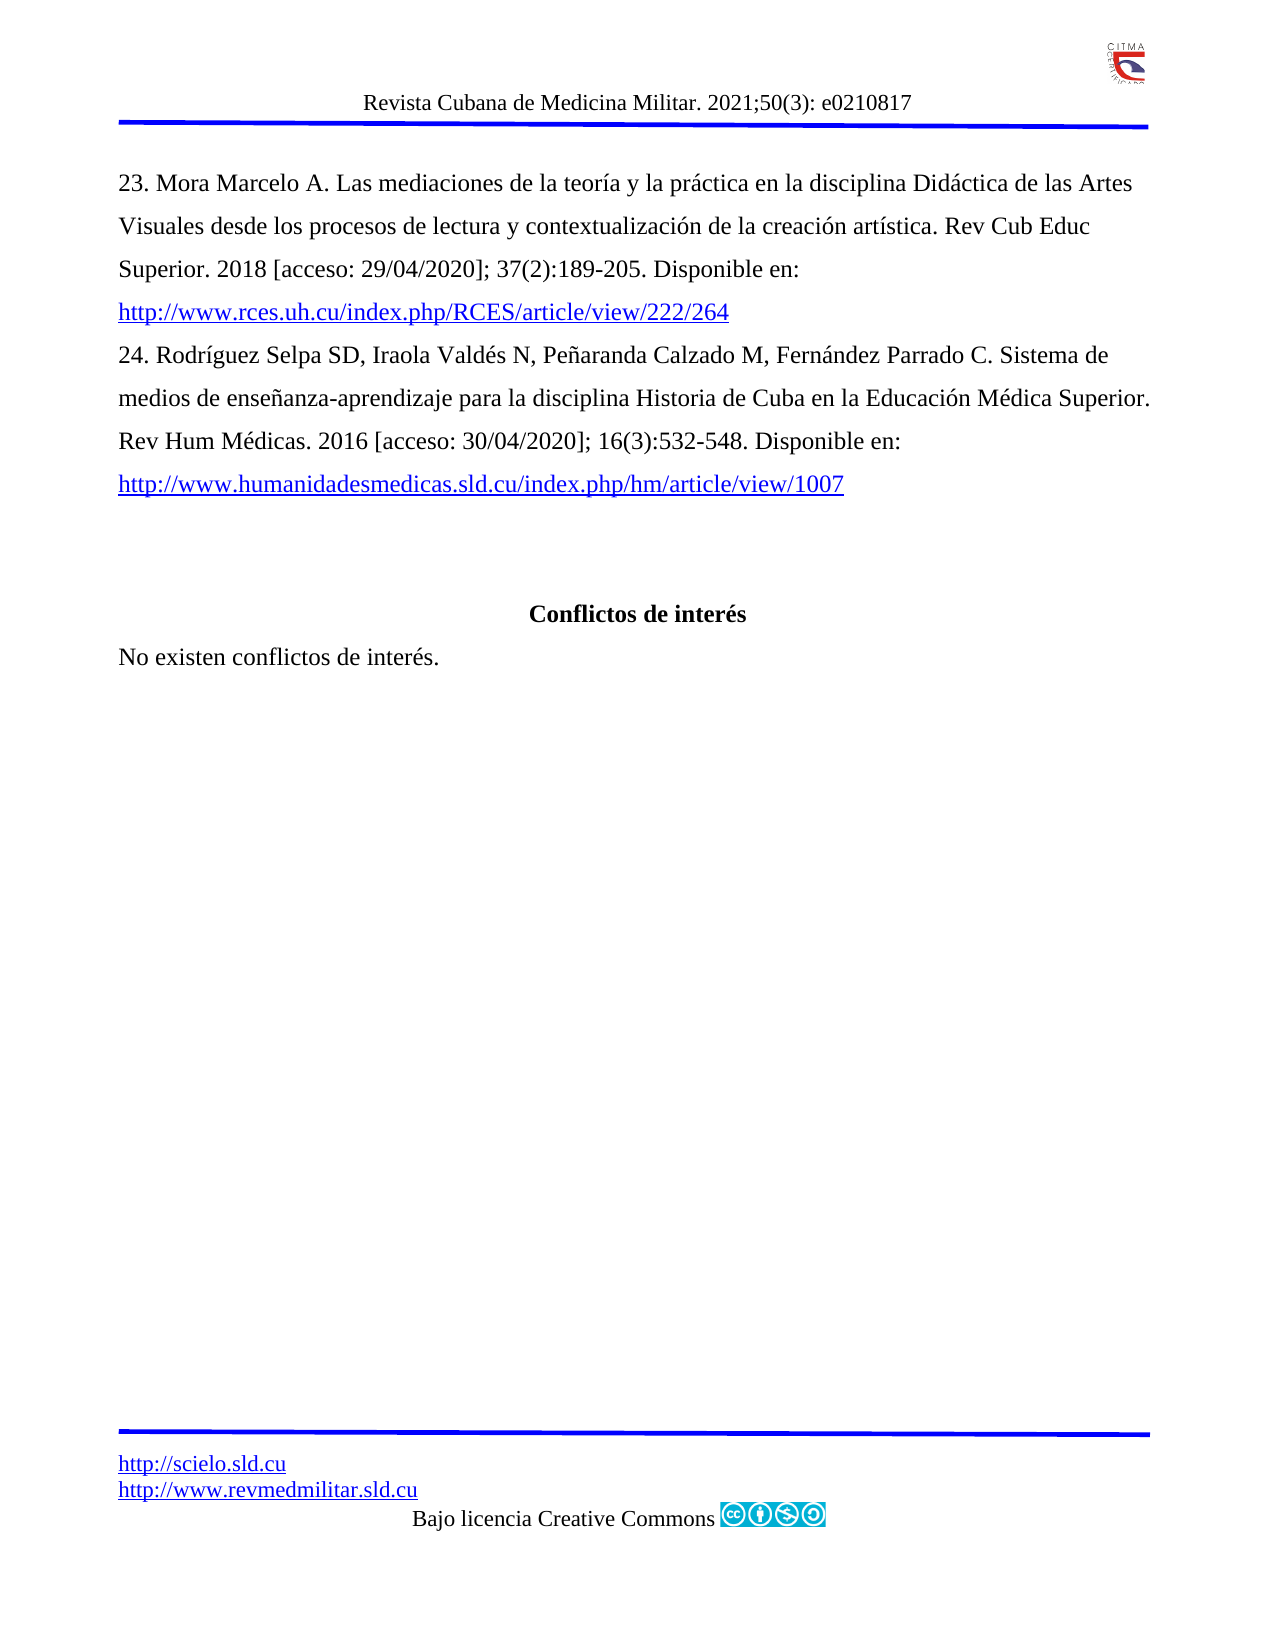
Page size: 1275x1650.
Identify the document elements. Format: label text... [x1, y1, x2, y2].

text 23. Mora Marcelo A. Las mediaciones de la teoría y la práctica en la disciplina Didáctica de las Artes Visuales desde los procesos de lectura y contextualización de la creación artística. Rev Cub Educ Superior. 2018 [acceso: 29/04/2020]; 37(2):189-205. Disponible en: http://www.rces.uh.cu/index.php/RCES/article/view/222/264 [118, 168, 1157, 326]
picture [1107, 43, 1145, 84]
picture [720, 1502, 826, 1527]
text Conflictos de interés [118, 599, 1157, 628]
text No existen conflictos de interés. [118, 642, 1157, 671]
text 24. Rodríguez Selpa SD, Iraola Valdés N, Peñaranda Calzado M, Fernández Parrado C. Sistema de medios de enseñanza-aprendizaje para la disciplina Historia de Cuba en la Educación Médica Superior. Rev Hum Médicas. 2016 [acceso: 30/04/2020]; 16(3):532-548. Disponible en: http://www.humanidadesmedicas.sld.cu/index.php/hm/article/view/1007 [118, 340, 1157, 498]
